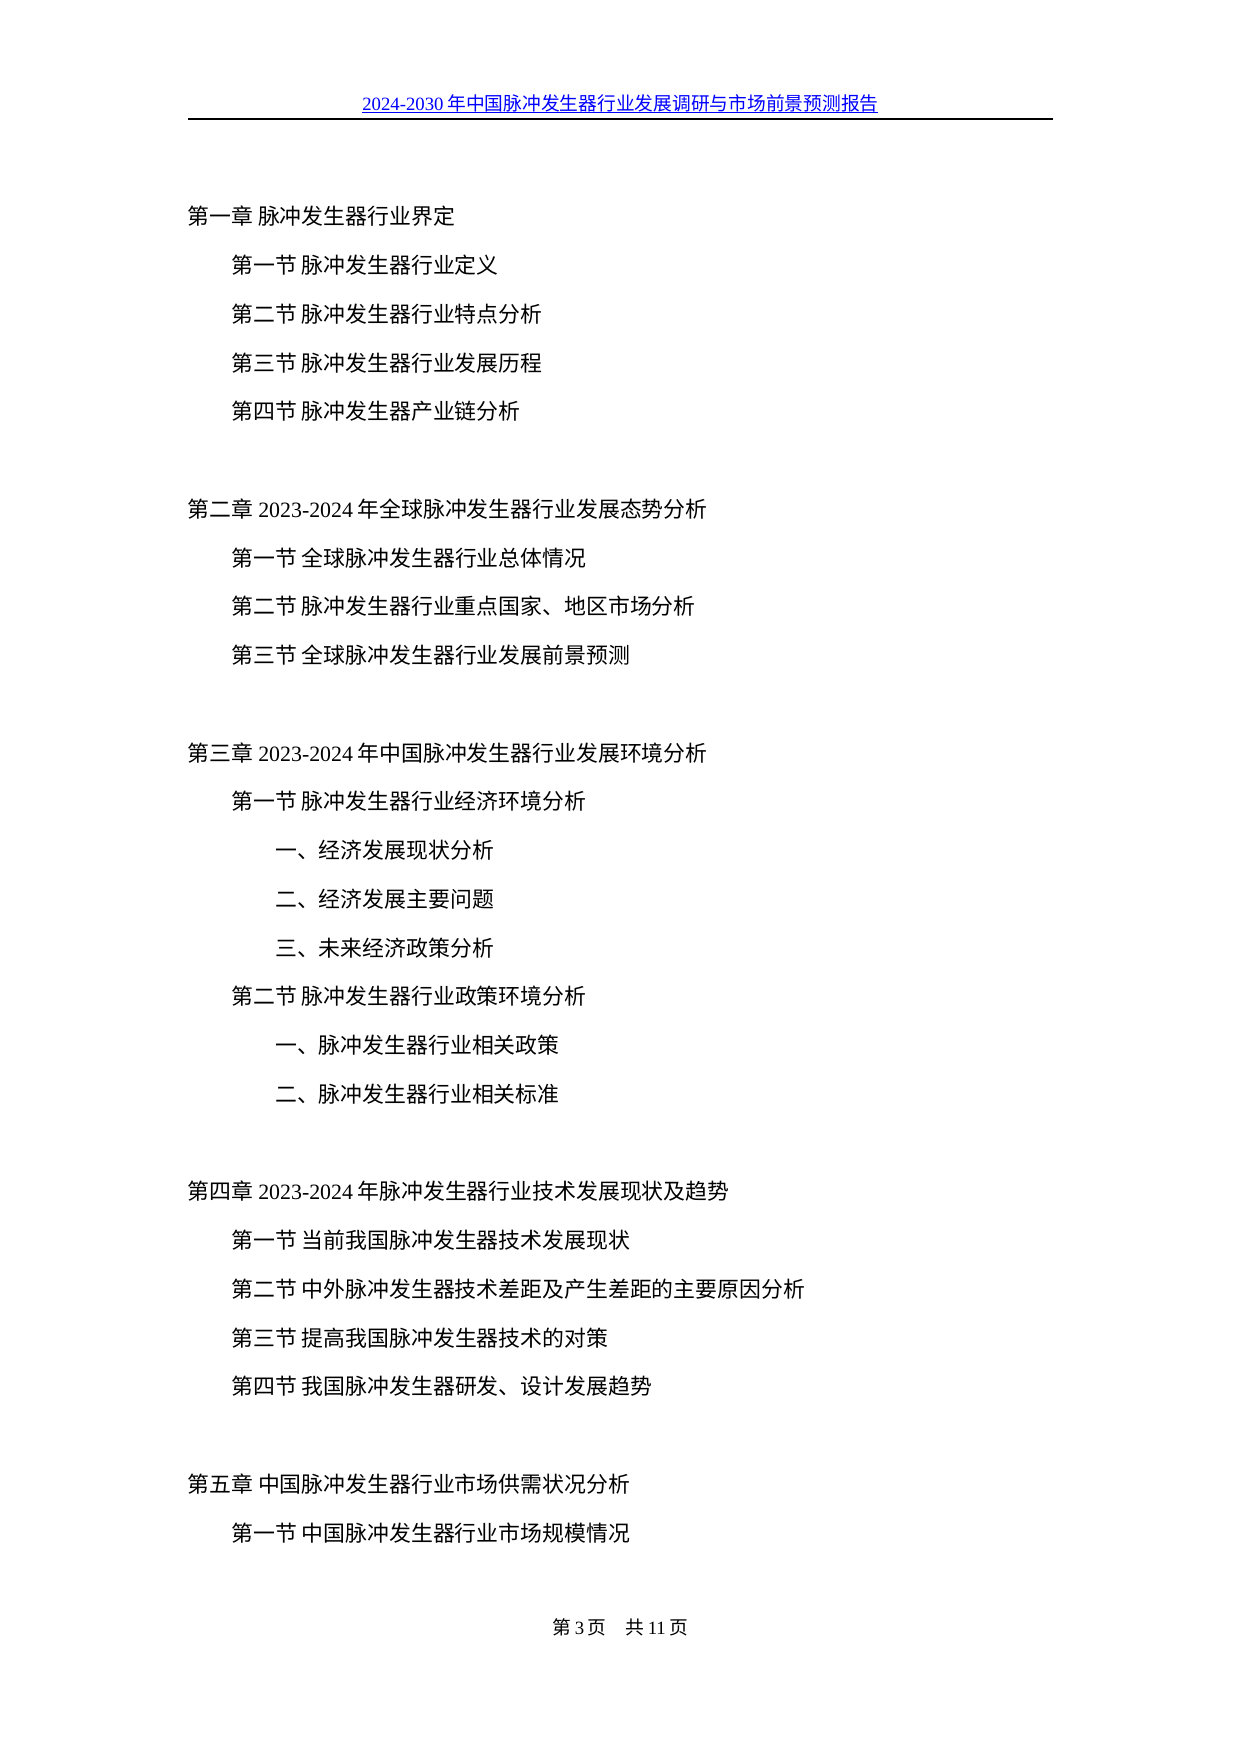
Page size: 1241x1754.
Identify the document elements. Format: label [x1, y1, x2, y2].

text [187, 150, 1053, 1548]
